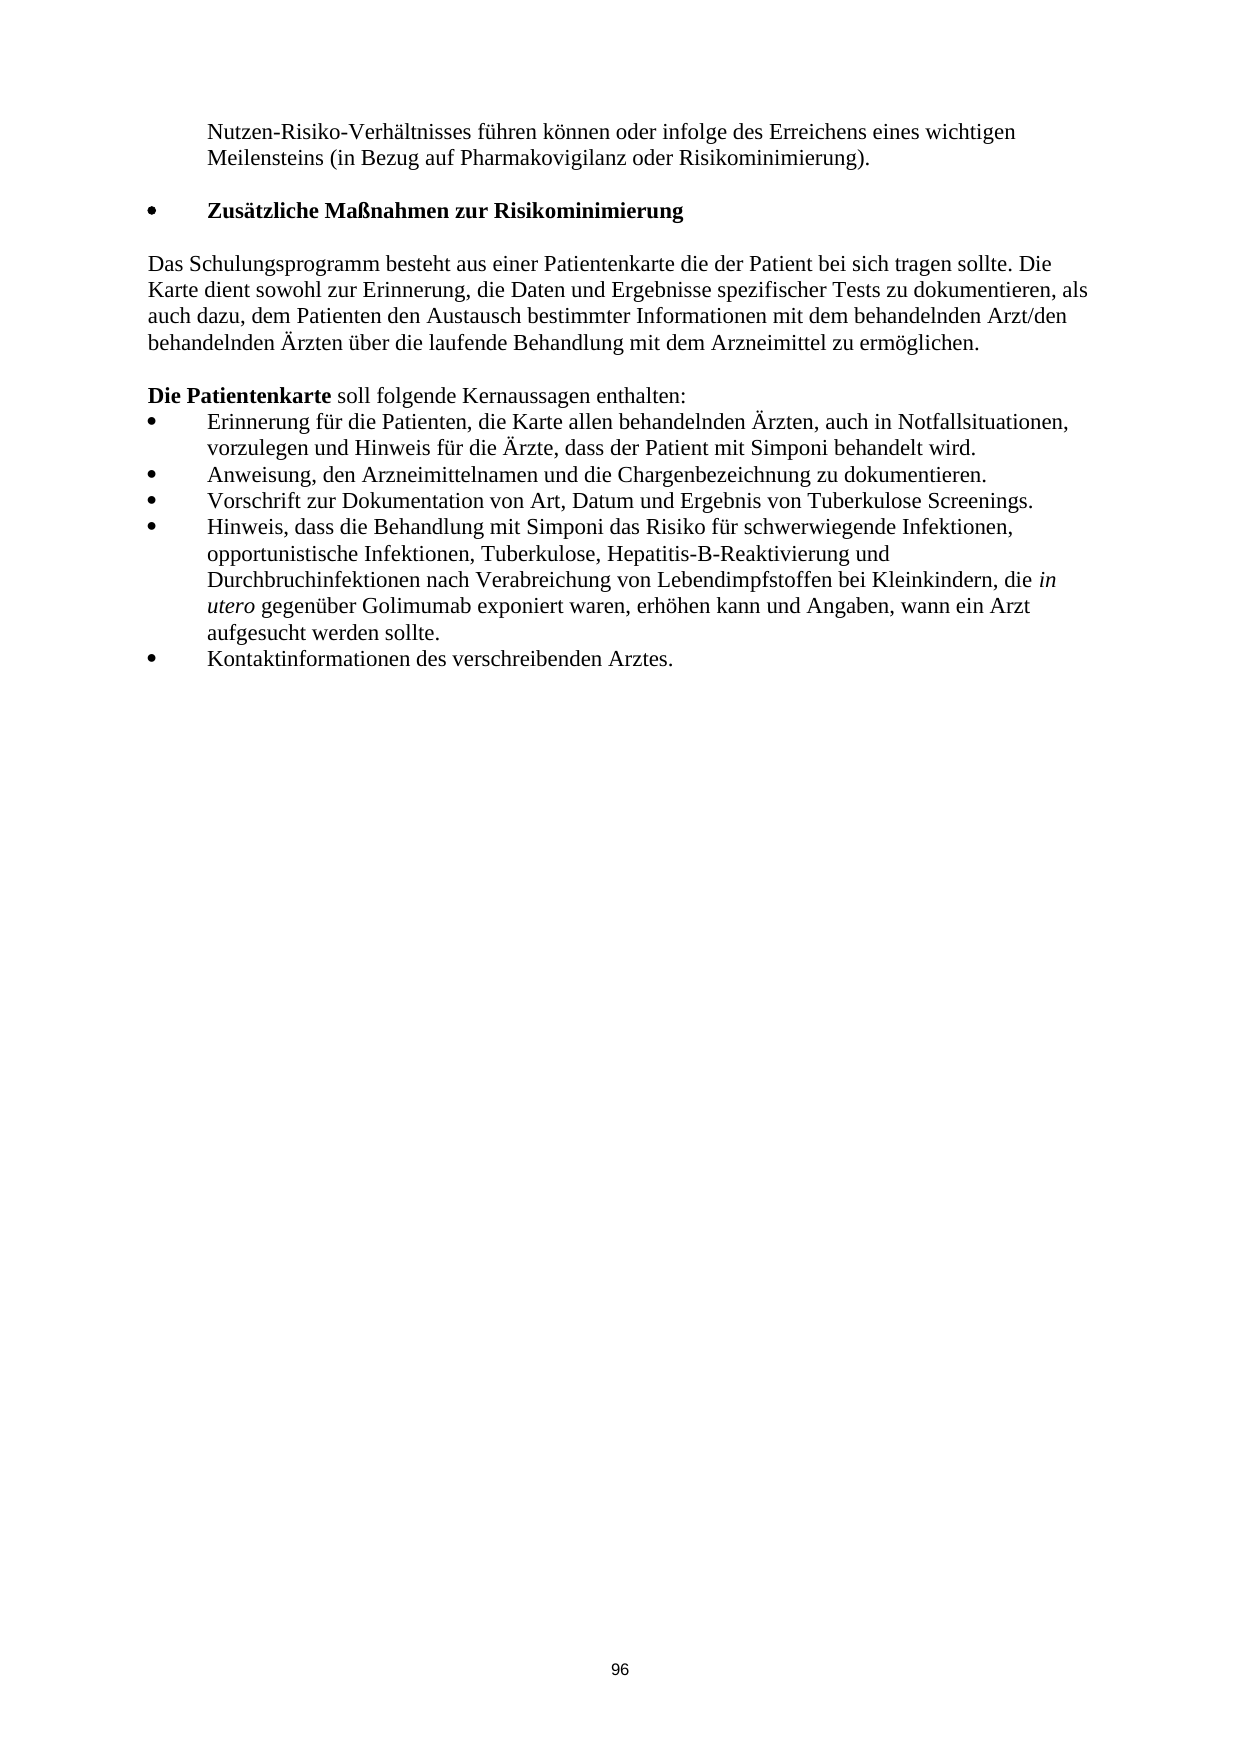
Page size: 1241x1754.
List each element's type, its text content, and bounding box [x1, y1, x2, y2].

list Erinnerung für die Patienten, die Karte allen behandelnden Ärzten, auch in Notfallsituationen, vorzulegen und Hinweis für die Ärzte, dass der Patient mit Simponi behandelt wird. [148, 408, 1092, 461]
list Vorschrift zur Dokumentation von Art, Datum und Ergebnis von Tuberkulose Screenings. [148, 487, 1092, 513]
list Hinweis, dass die Behandlung mit Simponi das Risiko für schwerwiegende Infektionen, opportunistische Infektionen, Tuberkulose, Hepatitis-B-Reaktivierung und Durchbruchinfektionen nach Verabreichung von Lebendimpfstoffen bei Kleinkindern, die in utero gegenüber Golimumab exponiert waren, erhöhen kann und Angaben, wann ein Arzt aufgesucht werden sollte. [148, 513, 1092, 645]
list Zusätzliche Maßnahmen zur Risikominimierung [148, 197, 1092, 223]
list Anweisung, den Arzneimittelnamen und die Chargenbezeichnung zu dokumentieren. [148, 461, 1092, 487]
list Kontaktinformationen des verschreibenden Arztes. [148, 645, 1092, 672]
text Die Patientenkarte soll folgende Kernaussagen enthalten: [148, 382, 1092, 408]
text Das Schulungsprogramm besteht aus einer Patientenkarte die der Patient bei sich tragen sollte. Die Karte dient sowohl zur Erinnerung, die Daten und Ergebnisse spezifischer Tests zu dokumentieren, als auch dazu, dem Patienten den Austausch bestimmter Informationen mit dem behandelnden Arzt/den behandelnden Ärzten über die laufende Behandlung mit dem Arzneimittel zu ermöglichen. [148, 250, 1092, 355]
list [148, 118, 1092, 171]
